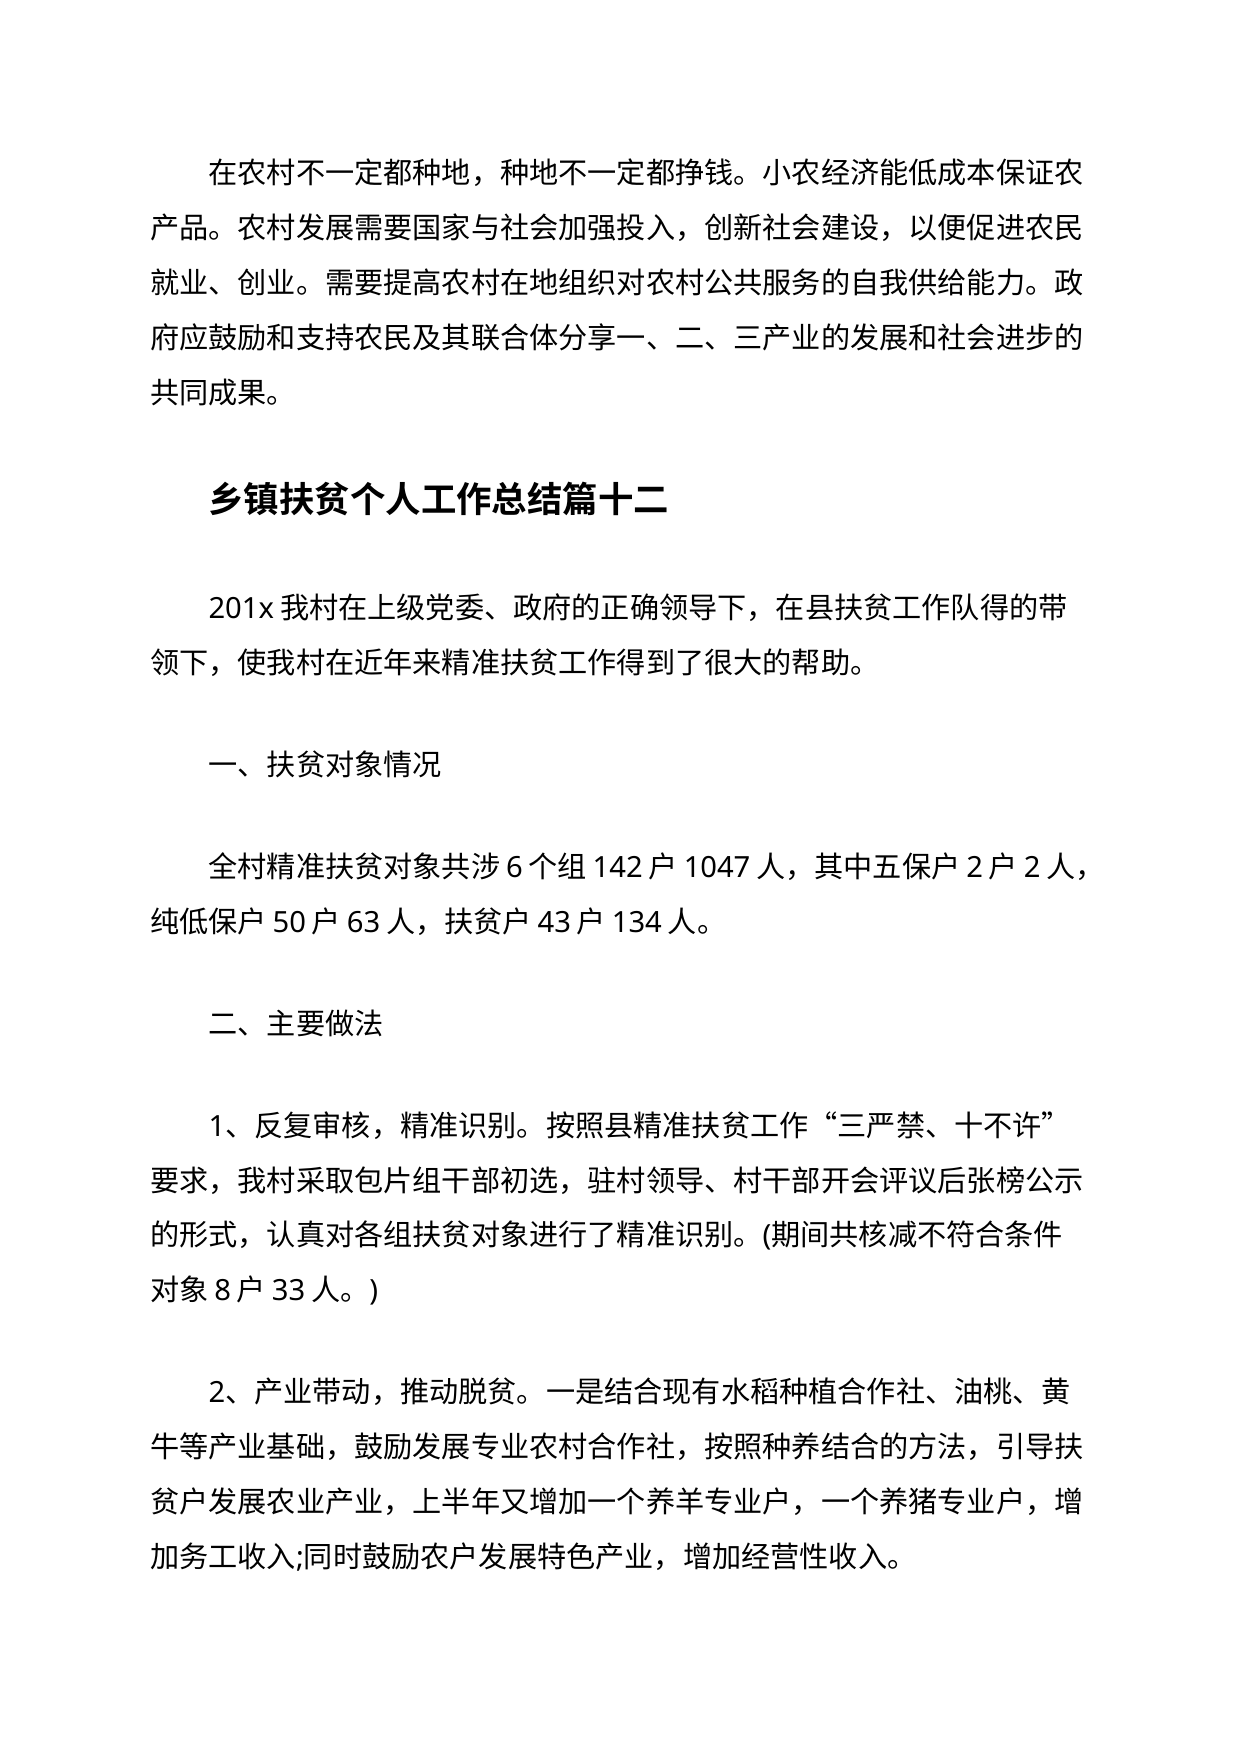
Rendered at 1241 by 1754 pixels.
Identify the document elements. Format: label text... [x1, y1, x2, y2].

text 201x我村在上级党委、政府的正确领导下，在县扶贫工作队得的带领下，使我村在近年来精准扶贫工作得到了很大的帮助。 [150, 585, 1090, 682]
text 乡镇扶贫个人工作总结篇十二 [150, 471, 1090, 523]
text 一、扶贫对象情况 [150, 742, 1090, 784]
text 1、反复审核，精准识别。按照县精准扶贫工作“三严禁、十不许”要求，我村采取包片组干部初选，驻村领导、村干部开会评议后张榜公示的形式，认真对各组扶贫对象进行了精准识别。(期间共核减不符合条件对象8户33人。) [150, 1102, 1090, 1309]
text 全村精准扶贫对象共涉6个组142户1047人，其中五保户2户2人，纯低保户50户63人，扶贫户43户134人。 [150, 843, 1090, 941]
text 2、产业带动，推动脱贫。一是结合现有水稻种植合作社、油桃、黄牛等产业基础，鼓励发展专业农村合作社，按照种养结合的方法，引导扶贫户发展农业产业，上半年又增加一个养羊专业户，一个养猪专业户，增加务工收入;同时鼓励农户发展特色产业，增加经营性收入。 [150, 1369, 1090, 1576]
text 在农村不一定都种地，种地不一定都挣钱。小农经济能低成本保证农产品。农村发展需要国家与社会加强投入，创新社会建设，以便促进农民就业、创业。需要提高农村在地组织对农村公共服务的自我供给能力。政府应鼓励和支持农民及其联合体分享一、二、三产业的发展和社会进步的共同成果。 [150, 150, 1090, 412]
text 二、主要做法 [150, 1000, 1090, 1043]
